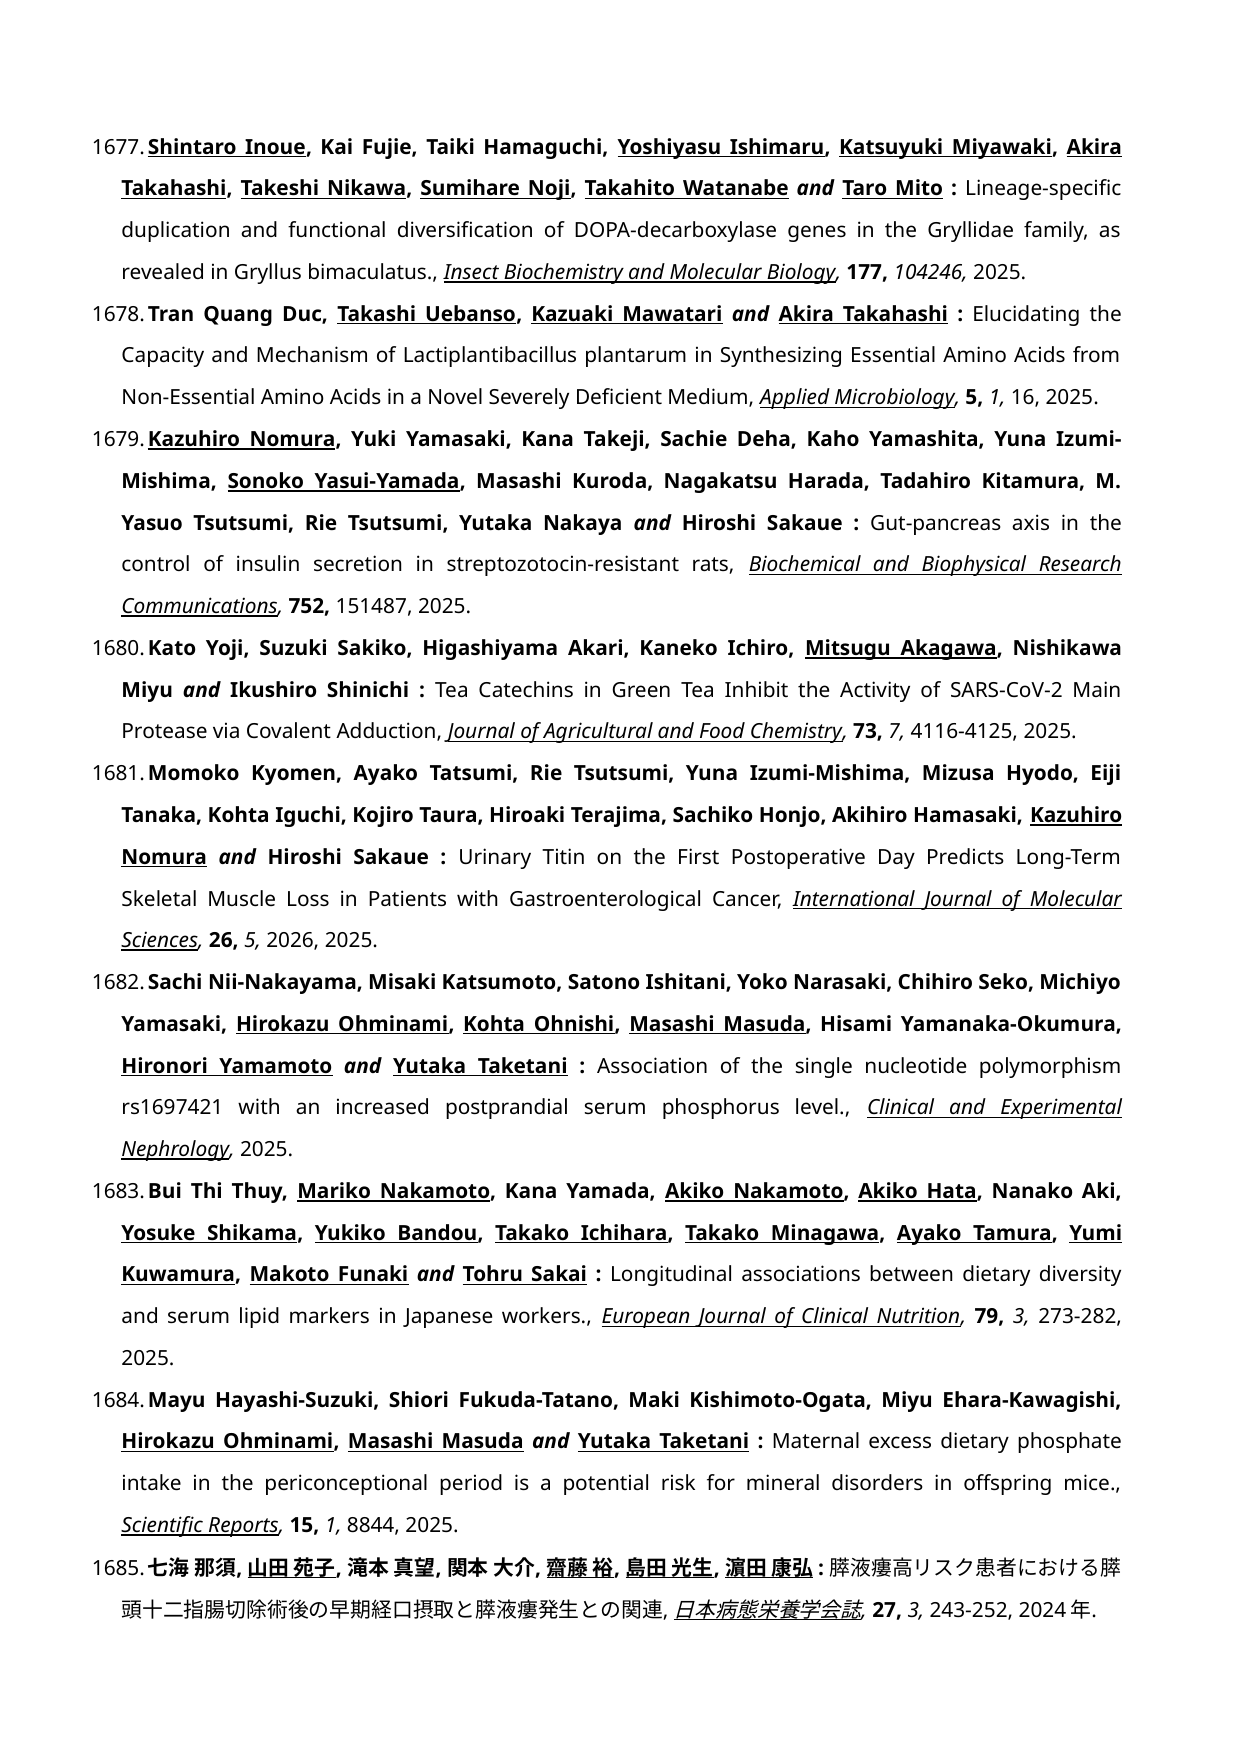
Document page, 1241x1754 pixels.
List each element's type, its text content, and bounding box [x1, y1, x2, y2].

list Mayu Hayashi-Suzuki, Shiori Fukuda-Tatano, Maki Kishimoto-Ogata, Miyu Ehara-Kawagishi, Hirokazu Ohminami, Masashi Masuda and Yutaka Taketani : Maternal excess dietary phosphate intake in the periconceptional period is a potential risk for mineral disorders in offspring mice., Scientific Reports, 15, 1, 8844, 2025. [92, 1378, 1122, 1545]
list Sachi Nii-Nakayama, Misaki Katsumoto, Satono Ishitani, Yoko Narasaki, Chihiro Seko, Michiyo Yamasaki, Hirokazu Ohminami, Kohta Ohnishi, Masashi Masuda, Hisami Yamanaka-Okumura, Hironori Yamamoto and Yutaka Taketani : Association of the single nucleotide polymorphism rs1697421 with an increased postprandial serum phosphorus level., Clinical and Experimental Nephrology, 2025. [92, 961, 1122, 1169]
list Momoko Kyomen, Ayako Tatsumi, Rie Tsutsumi, Yuna Izumi-Mishima, Mizusa Hyodo, Eiji Tanaka, Kohta Iguchi, Kojiro Taura, Hiroaki Terajima, Sachiko Honjo, Akihiro Hamasaki, Kazuhiro Nomura and Hiroshi Sakaue : Urinary Titin on the First Postoperative Day Predicts Long-Term Skeletal Muscle Loss in Patients with Gastroenterological Cancer, International Journal of Molecular Sciences, 26, 5, 2026, 2025. [92, 752, 1122, 961]
list Shintaro Inoue, Kai Fujie, Taiki Hamaguchi, Yoshiyasu Ishimaru, Katsuyuki Miyawaki, Akira Takahashi, Takeshi Nikawa, Sumihare Noji, Takahito Watanabe and Taro Mito : Lineage-specific duplication and functional diversification of DOPA-decarboxylase genes in the Gryllidae family, as revealed in Gryllus bimaculatus., Insect Biochemistry and Molecular Biology, 177, 104246, 2025. [92, 125, 1122, 292]
list Kato Yoji, Suzuki Sakiko, Higashiyama Akari, Kaneko Ichiro, Mitsugu Akagawa, Nishikawa Miyu and Ikushiro Shinichi : Tea Catechins in Green Tea Inhibit the Activity of SARS-CoV-2 Main Protease via Covalent Adduction, Journal of Agricultural and Food Chemistry, 73, 7, 4116-4125, 2025. [92, 626, 1122, 752]
list Bui Thi Thuy, Mariko Nakamoto, Kana Yamada, Akiko Nakamoto, Akiko Hata, Nanako Aki, Yosuke Shikama, Yukiko Bandou, Takako Ichihara, Takako Minagawa, Ayako Tamura, Yumi Kuwamura, Makoto Funaki and Tohru Sakai : Longitudinal associations between dietary diversity and serum lipid markers in Japanese workers., European Journal of Clinical Nutrition, 79, 3, 273-282, 2025. [92, 1169, 1122, 1378]
list Kazuhiro Nomura, Yuki Yamasaki, Kana Takeji, Sachie Deha, Kaho Yamashita, Yuna Izumi-Mishima, Sonoko Yasui-Yamada, Masashi Kuroda, Nagakatsu Harada, Tadahiro Kitamura, M. Yasuo Tsutsumi, Rie Tsutsumi, Yutaka Nakaya and Hiroshi Sakaue : Gut-pancreas axis in the control of insulin secretion in streptozotocin-resistant rats, Biochemical and Biophysical Research Communications, 752, 151487, 2025. [92, 417, 1122, 626]
list 七海 那須, 山田 苑子, 滝本 真望, 関本 大介, 齋藤 裕, 島田 光生, 濵田 康弘 : 膵液瘻高リスク患者における膵頭十二指腸切除術後の早期経口摂取と膵液瘻発生との関連, 日本病態栄養学会誌, 27, 3, 243-252, 2024年. [92, 1545, 1122, 1629]
list Tran Quang Duc, Takashi Uebanso, Kazuaki Mawatari and Akira Takahashi : Elucidating the Capacity and Mechanism of Lactiplantibacillus plantarum in Synthesizing Essential Amino Acids from Non-Essential Amino Acids in a Novel Severely Deficient Medium, Applied Microbiology, 5, 1, 16, 2025. [92, 292, 1122, 417]
